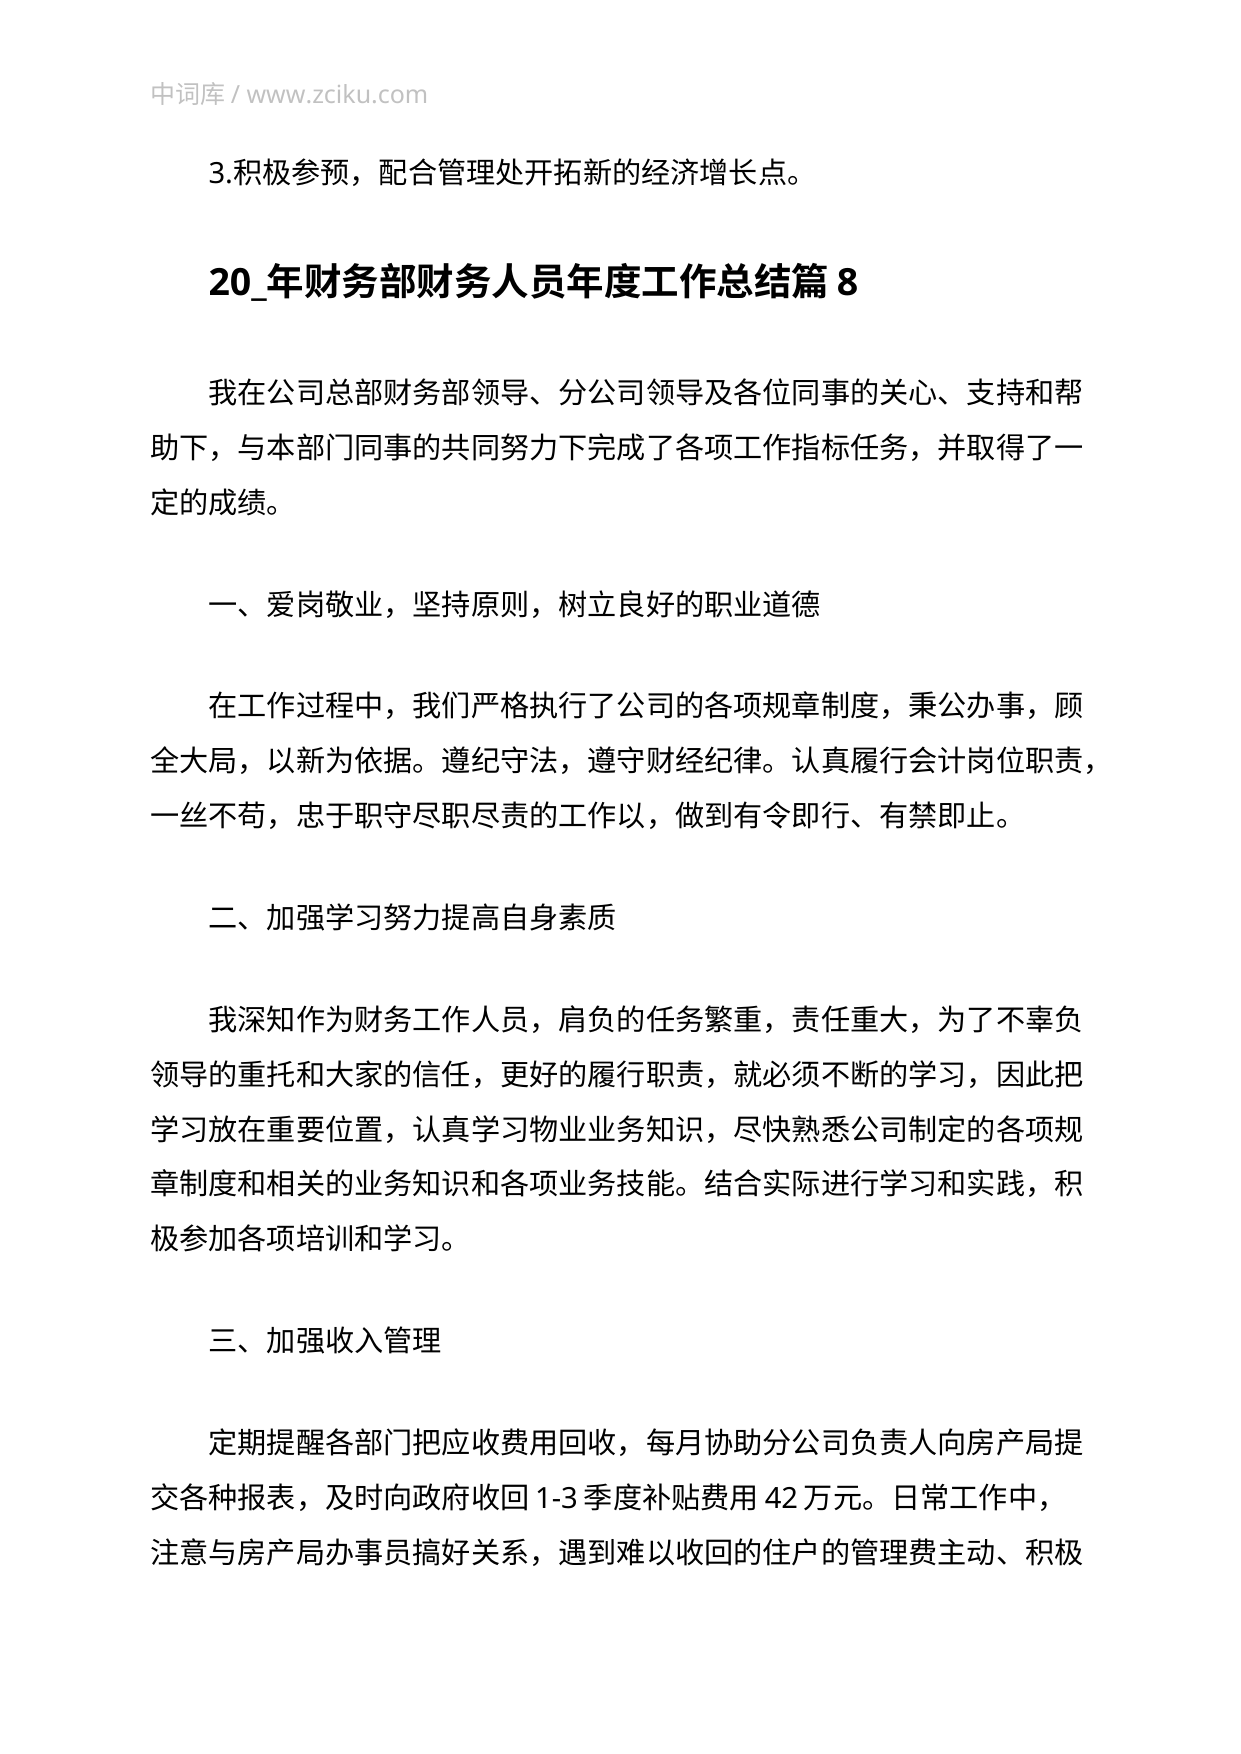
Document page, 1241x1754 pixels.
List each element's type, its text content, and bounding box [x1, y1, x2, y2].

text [150, 1419, 1090, 1572]
text 我深知作为财务工作人员，肩负的任务繁重，责任重大，为了不辜负领导的重托和大家的信任，更好的履行职责，就必须不断的学习，因此把学习放在重要位置，认真学习物业业务知识，尽快熟悉公司制定的各项规章制度和相关的业务知识和各项业务技能。结合实际进行学习和实践，积极参加各项培训和学习。 [150, 996, 1090, 1258]
text 二、加强学习努力提高自身素质 [150, 894, 1090, 937]
text 在工作过程中，我们严格执行了公司的各项规章制度，秉公办事，顾全大局，以新为依据。遵纪守法，遵守财经纪律。认真履行会计岗位职责，一丝不苟，忠于职守尽职尽责的工作以，做到有令即行、有禁即止。 [150, 683, 1090, 835]
text 一、爱岗敬业，坚持原则，树立良好的职业道德 [150, 581, 1090, 623]
text 20_年财务部财务人员年度工作总结篇8 [150, 252, 1090, 306]
text 3.积极参预，配合管理处开拓新的经济增长点。 [150, 150, 1090, 192]
text 我在公司总部财务部领导、分公司领导及各位同事的关心、支持和帮助下，与本部门同事的共同努力下完成了各项工作指标任务，并取得了一定的成绩。 [150, 369, 1090, 522]
text 三、加强收入管理 [150, 1318, 1090, 1360]
